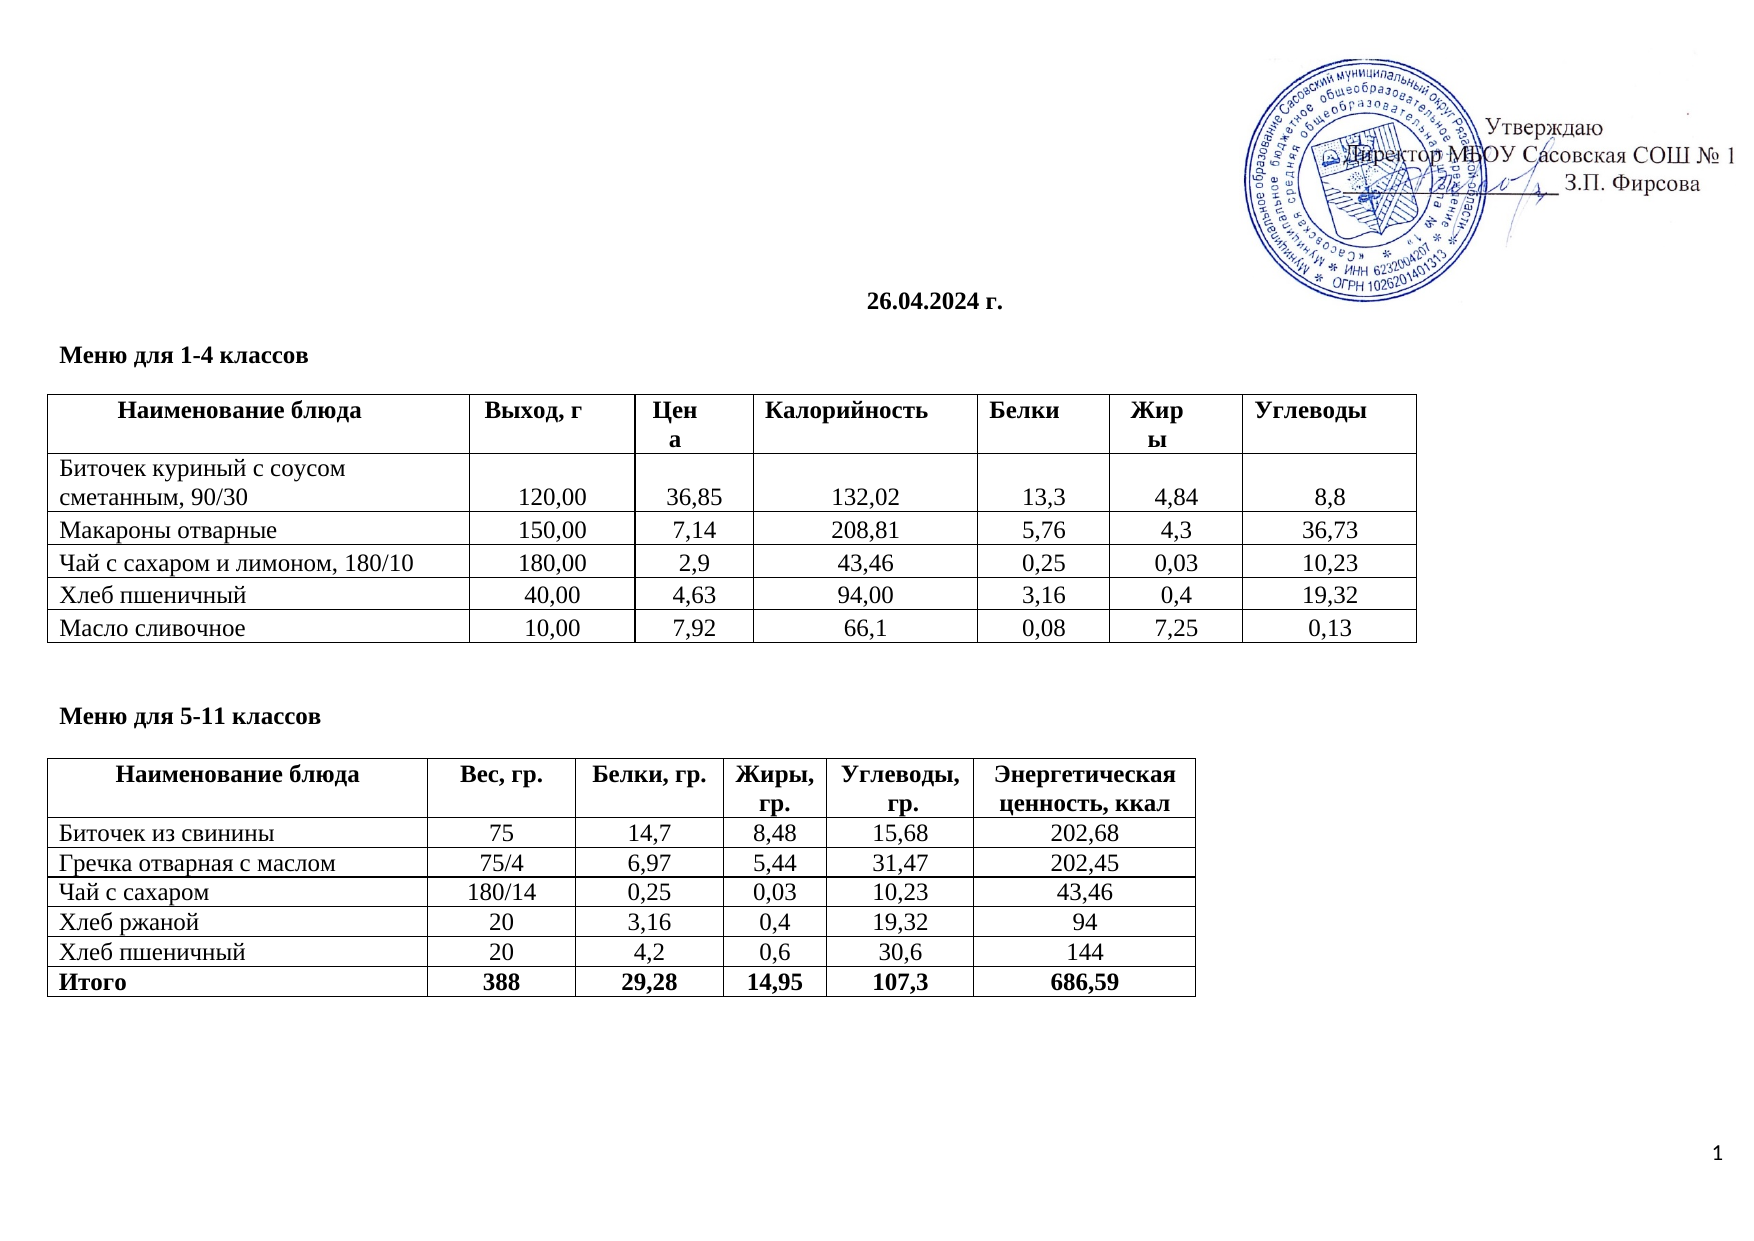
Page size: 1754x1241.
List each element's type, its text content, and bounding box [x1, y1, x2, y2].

table_cell 7,92 [636, 610, 753, 642]
table_cell 94,00 [754, 578, 977, 609]
table_cell 208,81 [754, 512, 977, 544]
table_cell 132,02 [754, 454, 977, 511]
table_cell 150,00 [470, 512, 634, 544]
table_header Жиры, гр. [724, 759, 826, 817]
table_cell 40,00 [470, 578, 634, 609]
table_cell 66,1 [754, 610, 977, 642]
table_header Наименование блюда [48, 759, 427, 817]
table_cell 20 [428, 937, 575, 966]
table_cell 5,44 [724, 848, 826, 876]
table_cell 19,32 [827, 907, 973, 936]
table_cell Масло сливочное [48, 610, 469, 642]
table_cell 120,00 [470, 454, 634, 511]
table_cell 0,25 [978, 545, 1109, 577]
table_cell 29,28 [576, 967, 723, 996]
table_cell 0,13 [1243, 610, 1416, 642]
table_cell 3,16 [978, 578, 1109, 609]
table_cell 0,25 [576, 878, 723, 906]
table_cell Хлеб пшеничный [48, 937, 427, 966]
table_cell 14,7 [576, 818, 723, 847]
table_cell 13,3 [978, 454, 1109, 511]
table_cell 8,8 [1243, 454, 1416, 511]
table_header Вес, гр. [428, 759, 575, 817]
table_cell 3,16 [576, 907, 723, 936]
table_cell 7,25 [1110, 610, 1242, 642]
table_cell Итого [48, 967, 427, 996]
table_cell 0,6 [724, 937, 826, 966]
table_cell Чай с сахаром и лимоном, 180/10 [48, 545, 469, 577]
table_cell Чай с сахаром [48, 878, 427, 906]
table_cell 75/4 [428, 848, 575, 876]
table_cell 10,23 [827, 878, 973, 906]
table_header Углеводы [1243, 395, 1416, 452]
table_cell Биточек из свинины [48, 818, 427, 847]
table_cell 19,32 [1243, 578, 1416, 609]
table_cell 107,3 [827, 967, 973, 996]
table_cell 4,2 [576, 937, 723, 966]
table_cell 43,46 [974, 878, 1195, 906]
table_cell 43,46 [754, 545, 977, 577]
table_cell 686,59 [974, 967, 1195, 996]
table_header Калорийность [754, 395, 977, 452]
table_cell 4,3 [1110, 512, 1242, 544]
table_cell 4,84 [1110, 454, 1242, 511]
text Меню для 1-4 классов [59, 340, 1723, 369]
table_cell 6,97 [576, 848, 723, 876]
table_cell 180/14 [428, 878, 575, 906]
table_cell 7,14 [636, 512, 753, 544]
table_header Белки [978, 395, 1109, 452]
table_cell 0,08 [978, 610, 1109, 642]
table_cell 10,23 [1243, 545, 1416, 577]
table_cell Макароны отварные [48, 512, 469, 544]
table_header Энергетическая ценность, ккал [974, 759, 1195, 817]
table_cell Хлеб ржаной [48, 907, 427, 936]
table_cell 30,6 [827, 937, 973, 966]
text 26.04.2024 г. [575, 286, 1239, 315]
table_cell 0,4 [724, 907, 826, 936]
table_cell 180,00 [470, 545, 634, 577]
table_cell 14,95 [724, 967, 826, 996]
table_cell Биточек куриный с соусом сметанным, 90/30 [48, 454, 469, 511]
table_header Цена [636, 395, 753, 452]
text Меню для 5-11 классов [59, 701, 1685, 729]
table_cell 0,03 [1110, 545, 1242, 577]
table_header Белки, гр. [576, 759, 723, 817]
table_cell 4,63 [636, 578, 753, 609]
table_header Жиры [1110, 395, 1242, 452]
table_cell 94 [974, 907, 1195, 936]
table_cell 15,68 [827, 818, 973, 847]
table_cell 0,03 [724, 878, 826, 906]
table_cell 31,47 [827, 848, 973, 876]
table_cell 202,68 [974, 818, 1195, 847]
table_cell 5,76 [978, 512, 1109, 544]
picture [1239, 48, 1736, 316]
table_cell 10,00 [470, 610, 634, 642]
table_cell 36,85 [636, 454, 753, 511]
table_header Выход, г [470, 395, 634, 452]
table_cell 20 [428, 907, 575, 936]
table_cell Гречка отварная с маслом [48, 848, 427, 876]
table_cell 2,9 [636, 545, 753, 577]
table_cell 36,73 [1243, 512, 1416, 544]
table_header Углеводы, гр. [827, 759, 973, 817]
table_header Наименование блюда [48, 395, 469, 452]
table_cell Хлеб пшеничный [48, 578, 469, 609]
table_cell 8,48 [724, 818, 826, 847]
table_cell 388 [428, 967, 575, 996]
table_cell 202,45 [974, 848, 1195, 876]
table_cell 75 [428, 818, 575, 847]
table_cell 144 [974, 937, 1195, 966]
table_cell 0,4 [1110, 578, 1242, 609]
